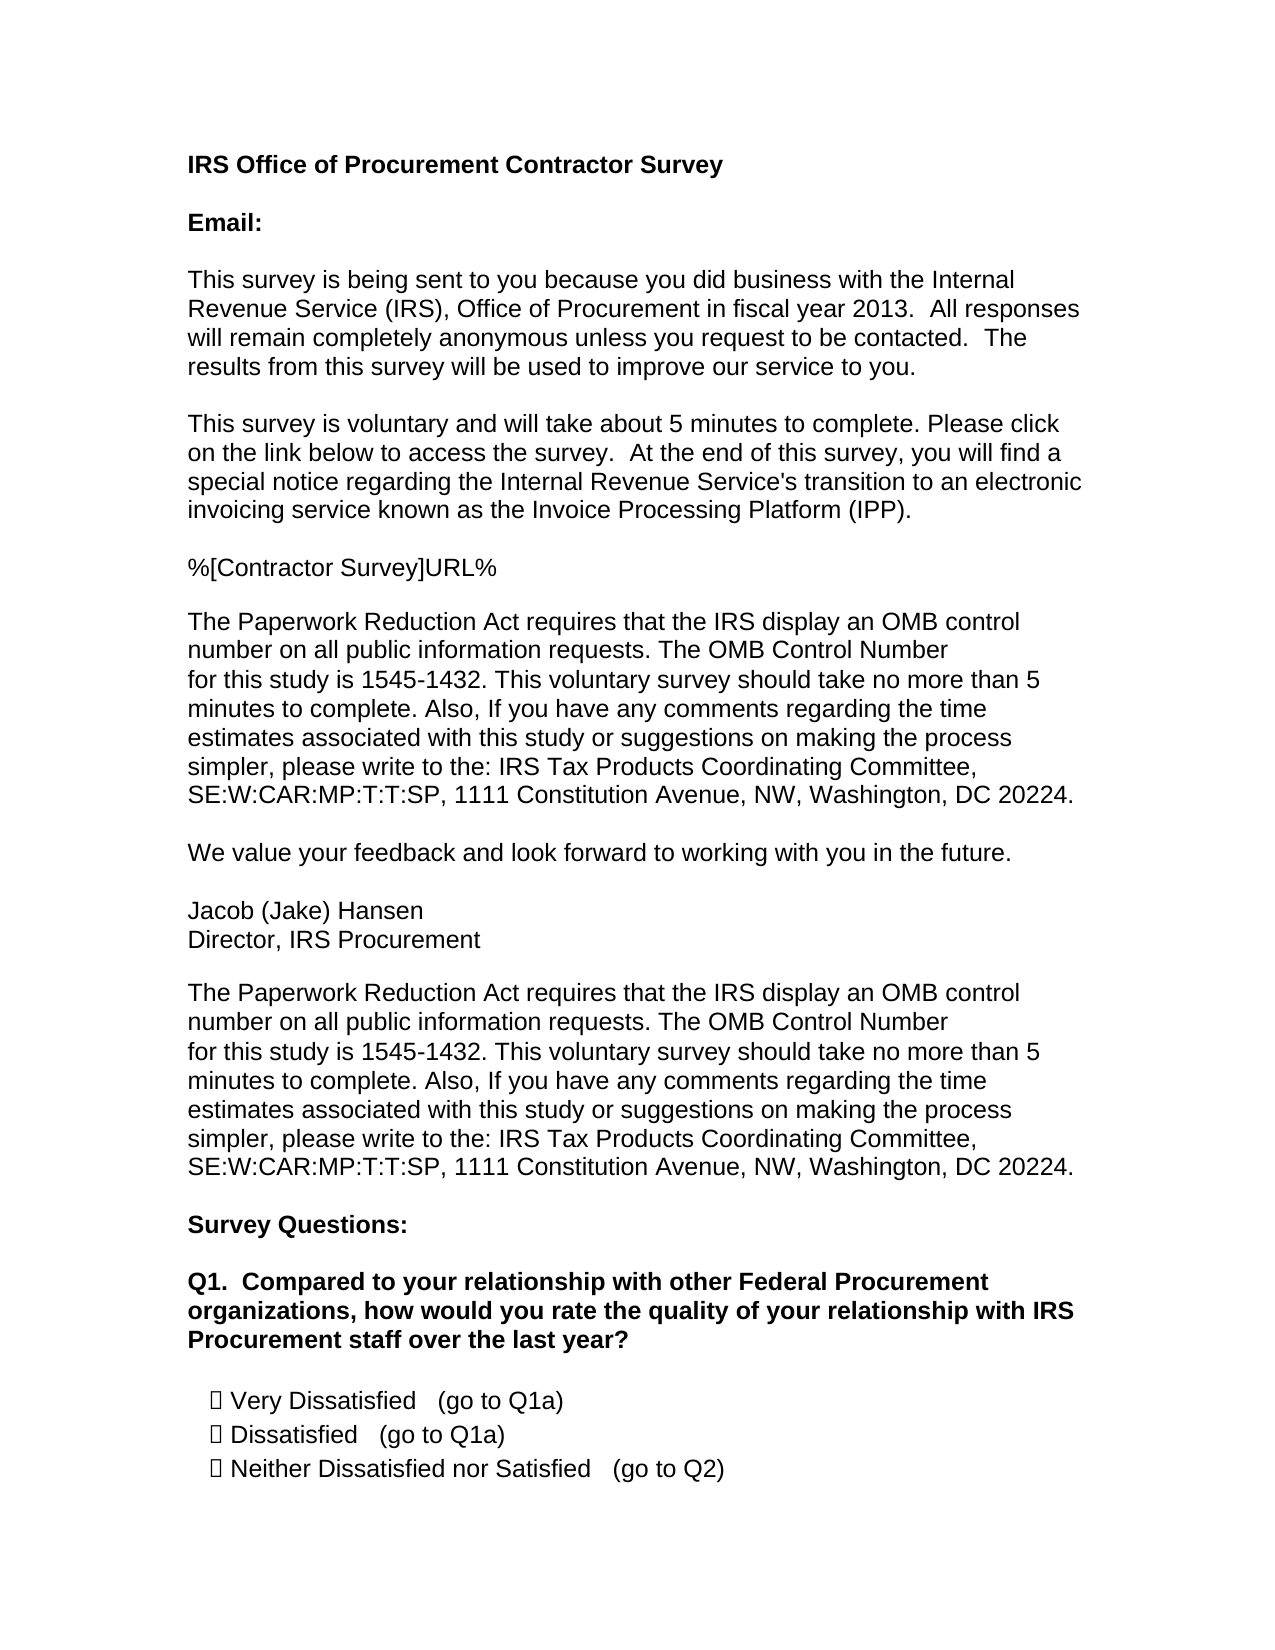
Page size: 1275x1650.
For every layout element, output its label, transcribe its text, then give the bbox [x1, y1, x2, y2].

text  Very Dissatisfied (go to Q1a) [187, 1382, 1087, 1416]
text for this study is 1545‐1432. This voluntary survey should take no more than 5 minutes to complete. Also, If you have any comments regarding the time estimates associated with this study or suggestions on making the process simpler, please write to the: IRS Tax Products Coordinating Committee, SE:W:CAR:MP:T:T:SP, 1111 Constitution Avenue, NW, Washington, DC 20224. [187, 664, 1087, 809]
text The Paperwork Reduction Act requires that the IRS display an OMB control number on all public information requests. The OMB Control Number [187, 978, 1087, 1036]
text We value your feedback and look forward to working with you in the future. Jacob (Jake) Hansen Director, IRS Procurement [187, 838, 1087, 953]
text for this study is 1545‐1432. This voluntary survey should take no more than 5 minutes to complete. Also, If you have any comments regarding the time estimates associated with this study or suggestions on making the process simpler, please write to the: IRS Tax Products Coordinating Committee, SE:W:CAR:MP:T:T:SP, 1111 Constitution Avenue, NW, Washington, DC 20224. [187, 1036, 1087, 1181]
text IRS Office of Procurement Contractor Survey [187, 150, 1087, 179]
text Email: [187, 207, 1087, 236]
text This survey is being sent to you because you did business with the Internal Revenue Service (IRS), Office of Procurement in fiscal year 2013. All responses will remain completely anonymous unless you request to be contacted. The results from this survey will be used to improve our service to you. This survey is voluntary and will take about 5 minutes to complete. Please click on the link below to access the survey. At the end of this survey, you will find a special notice regarding the Internal Revenue Service's transition to an electronic invoicing service known as the Invoice Processing Platform (IPP). %[Contractor Survey]URL% [187, 265, 1087, 582]
text Q1. Compared to your relationship with other Federal Procurement organizations, how would you rate the quality of your relationship with IRS Procurement staff over the last year? [187, 1238, 1087, 1382]
text  Dissatisfied (go to Q1a) [187, 1416, 1087, 1450]
text  Neither Dissatisfied nor Satisfied (go to Q2) [187, 1450, 1087, 1484]
text The Paperwork Reduction Act requires that the IRS display an OMB control number on all public information requests. The OMB Control Number [187, 607, 1087, 664]
text Survey Questions: [187, 1210, 1087, 1238]
